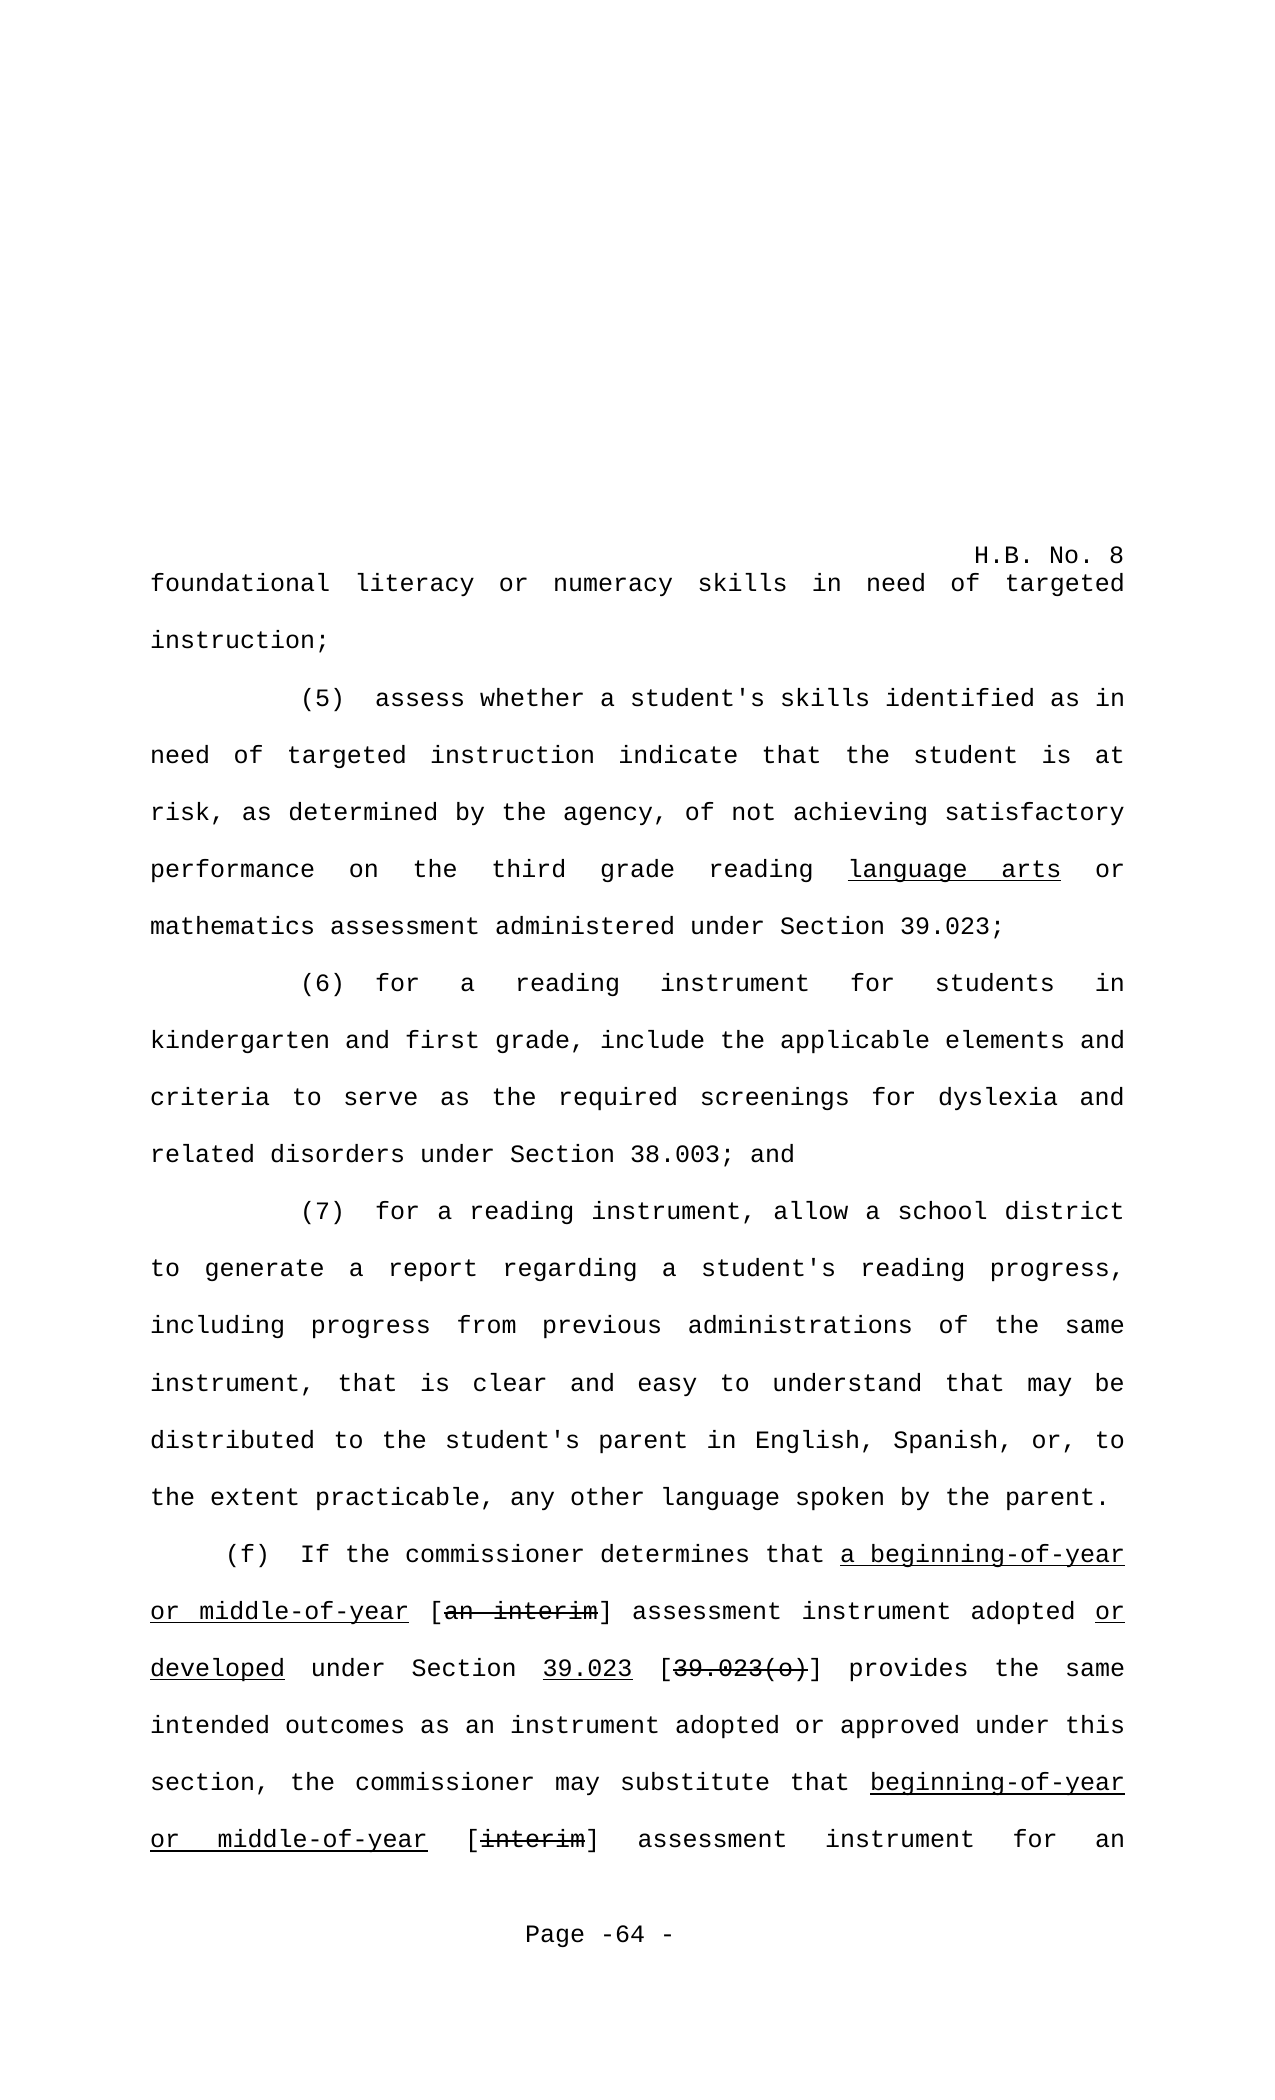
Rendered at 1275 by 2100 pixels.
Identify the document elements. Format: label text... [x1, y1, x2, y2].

text (7) for a reading instrument, allow a school district to generate a report regarding a student's reading progress, including progress from previous administrations of the same instrument, that is clear and easy to understand that may be distributed to the student's parent in English, Spanish, or, to the extent practicable, any other language spoken by the parent. [150, 1199, 1125, 1513]
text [150, 1541, 1125, 1855]
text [150, 571, 1125, 656]
text (6) for a reading instrument for students in kindergarten and first grade, include the applicable elements and criteria to serve as the required screenings for dyslexia and related disorders under Section 38.003; and [150, 970, 1125, 1170]
text (5) assess whether a student's skills identified as in need of targeted instruction indicate that the student is at risk, as determined by the agency, of not achieving satisfactory performance on the third grade reading language arts or mathematics assessment administered under Section 39.023; [150, 685, 1125, 942]
